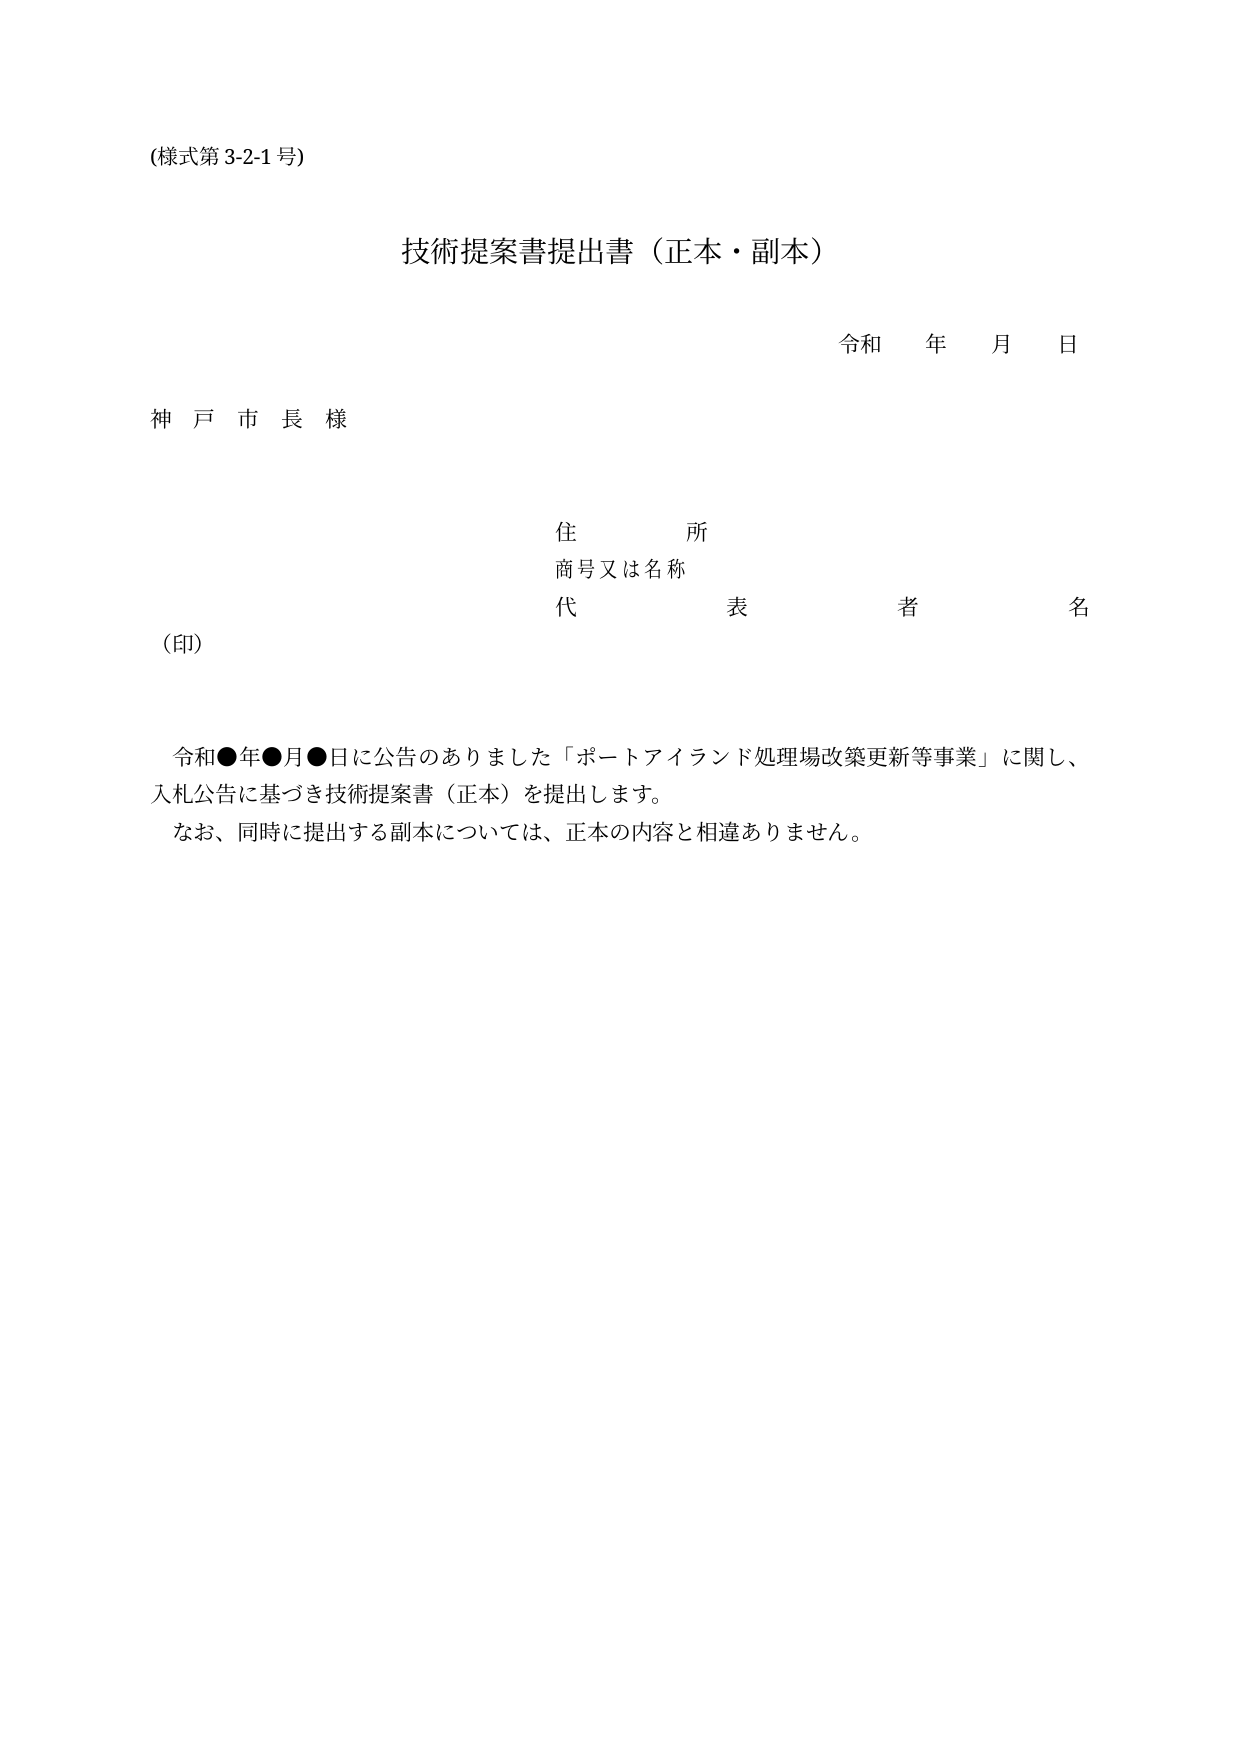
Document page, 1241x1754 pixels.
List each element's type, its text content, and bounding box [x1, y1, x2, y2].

text (様式第3-2-1号) [150, 137, 1090, 175]
text 代 表 者 名 （印） [150, 587, 1090, 662]
text なお、同時に提出する副本については、正本の内容と相違ありません。 [150, 812, 1090, 850]
text 令和●年●月●日に公告のありました「ポートアイランド処理場改築更新等事業」に関し、入札公告に基づき技術提案書（正本）を提出します。 [150, 737, 1090, 812]
text 住 所 [150, 512, 1090, 550]
text 商号又は名称 [150, 550, 1090, 587]
text 技術提案書提出書（正本・副本） [150, 212, 1090, 287]
text 神 戸 市 長 様 [150, 400, 1090, 437]
text 令和 年 月 日 [150, 325, 1079, 362]
